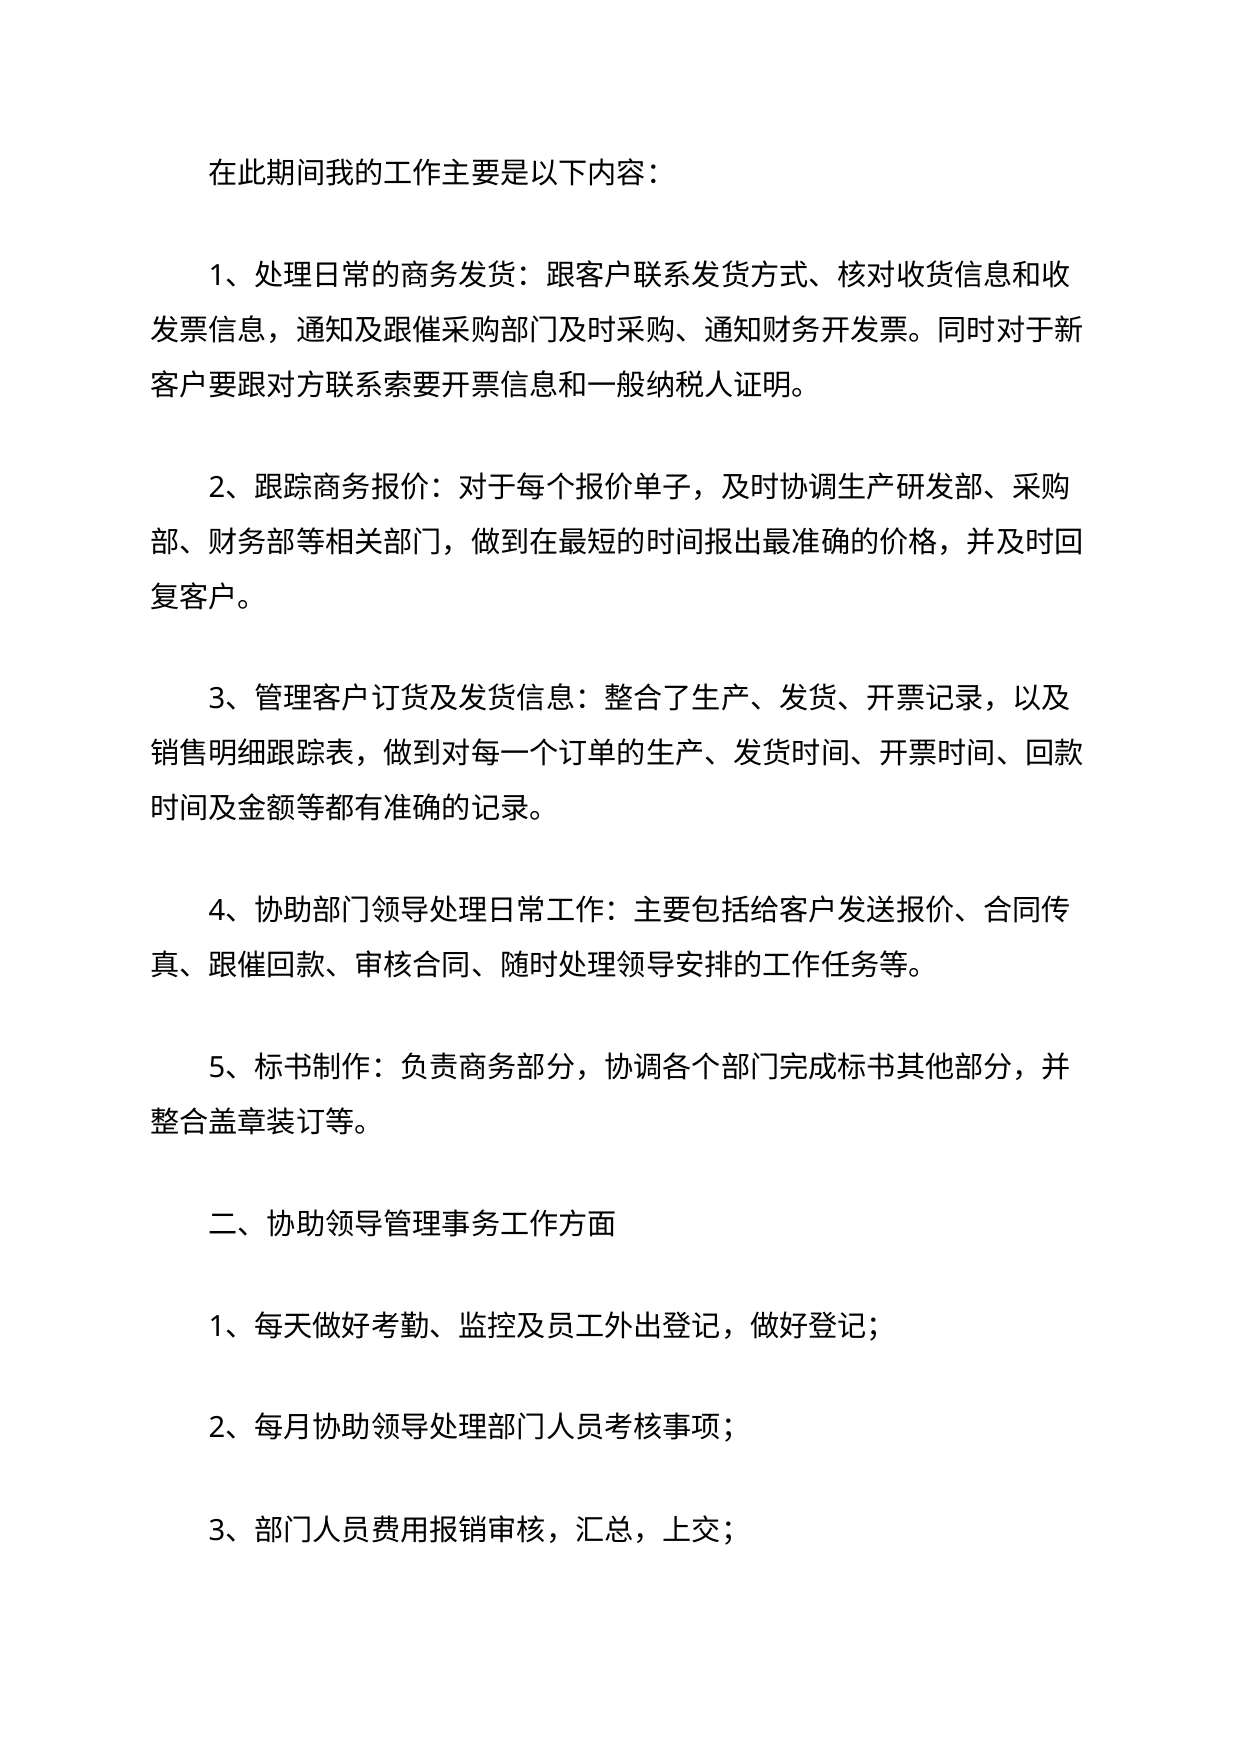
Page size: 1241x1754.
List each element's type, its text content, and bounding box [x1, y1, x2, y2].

text 3、管理客户订货及发货信息：整合了生产、发货、开票记录，以及销售明细跟踪表，做到对每一个订单的生产、发货时间、开票时间、回款时间及金额等都有准确的记录。 [150, 675, 1090, 827]
text 5、标书制作：负责商务部分，协调各个部门完成标书其他部分，并整合盖章装订等。 [150, 1043, 1090, 1141]
text 4、协助部门领导处理日常工作：主要包括给客户发送报价、合同传真、跟催回款、审核合同、随时处理领导安排的工作任务等。 [150, 887, 1090, 984]
text 2、跟踪商务报价：对于每个报价单子，及时协调生产研发部、采购部、财务部等相关部门，做到在最短的时间报出最准确的价格，并及时回复客户。 [150, 463, 1090, 616]
text 3、部门人员费用报销审核，汇总，上交； [150, 1506, 1090, 1548]
text 1、处理日常的商务发货：跟客户联系发货方式、核对收货信息和收发票信息，通知及跟催采购部门及时采购、通知财务开发票。同时对于新客户要跟对方联系索要开票信息和一般纳税人证明。 [150, 252, 1090, 404]
text 二、协助领导管理事务工作方面 [150, 1200, 1090, 1243]
text 2、每月协助领导处理部门人员考核事项； [150, 1404, 1090, 1446]
text 1、每天做好考勤、监控及员工外出登记，做好登记； [150, 1302, 1090, 1344]
text 在此期间我的工作主要是以下内容： [150, 150, 1090, 192]
